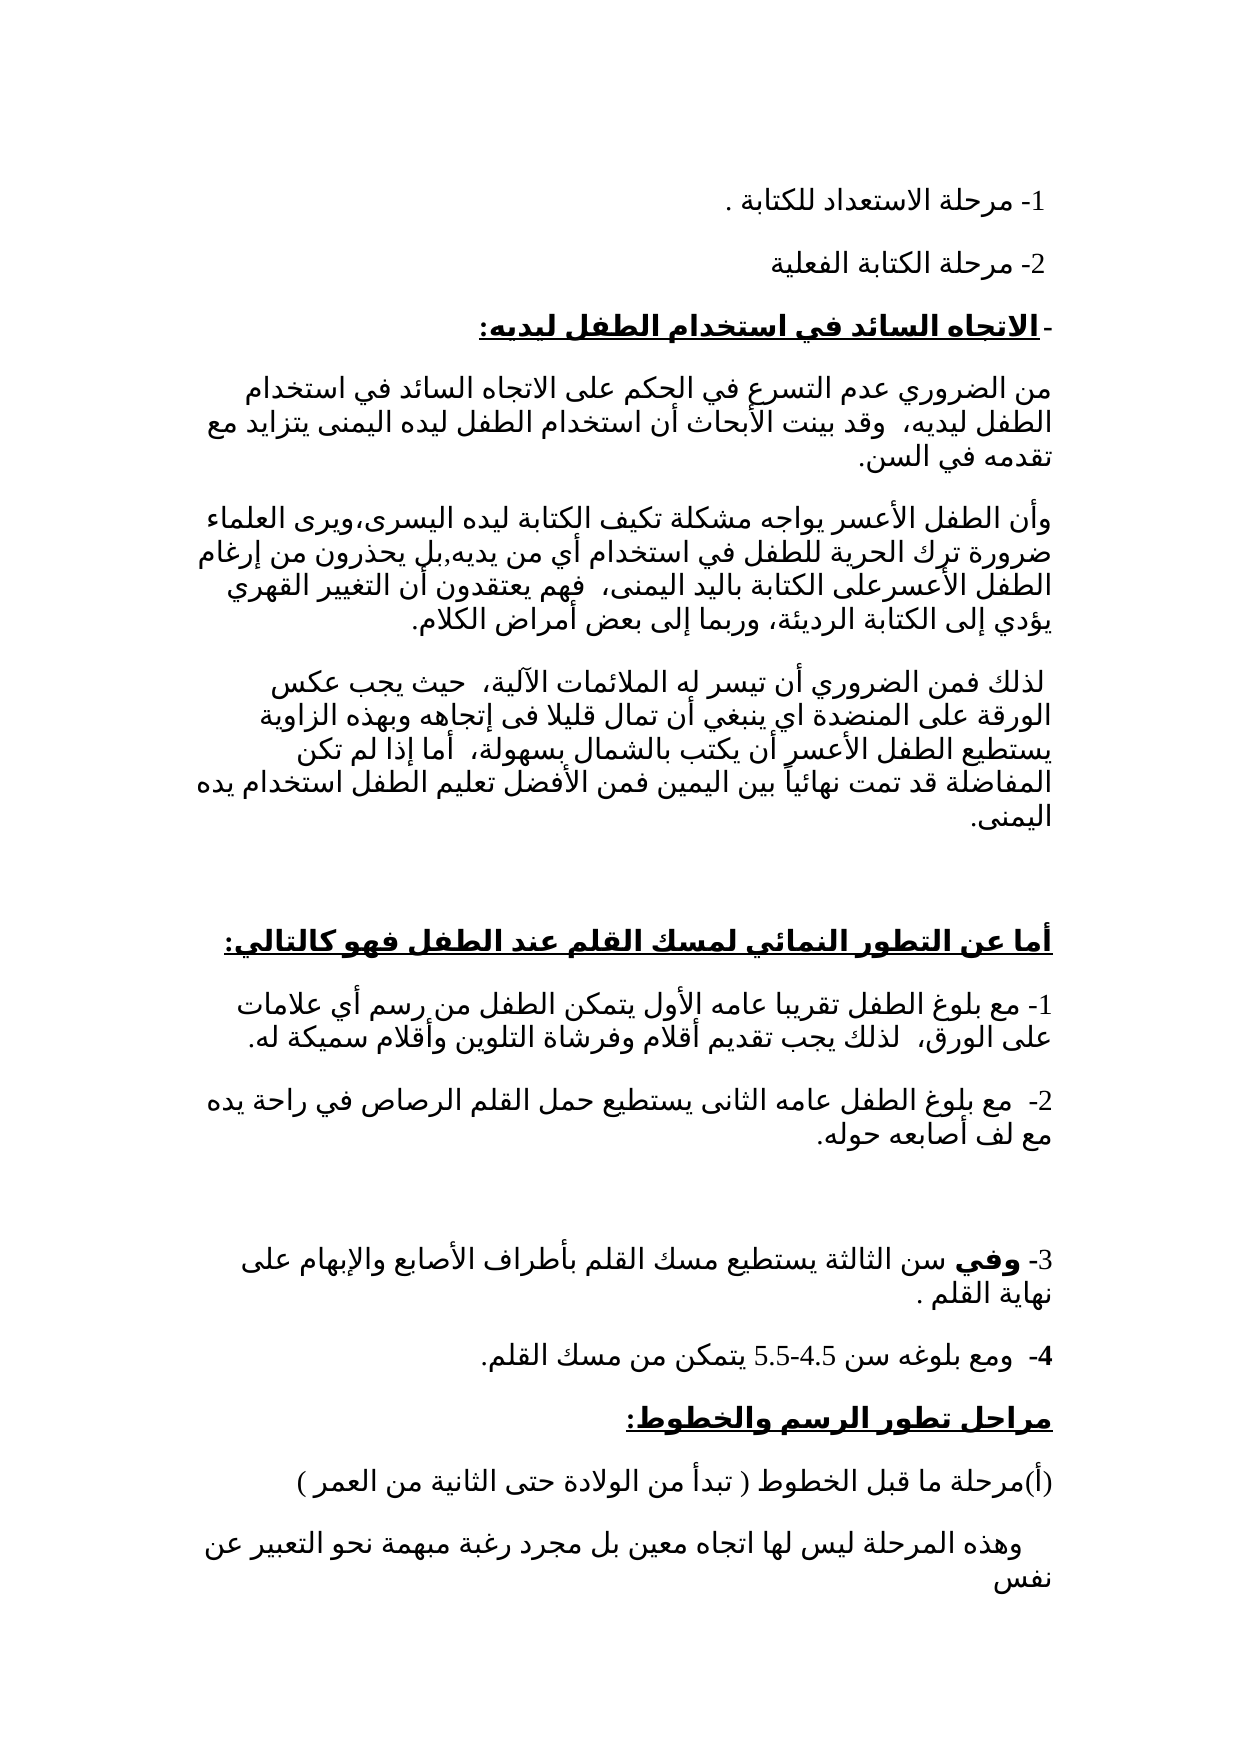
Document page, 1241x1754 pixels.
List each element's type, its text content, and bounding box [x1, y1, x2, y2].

text 1- مع بلوغ الطفل تقريبا عامه الأول يتمكن الطفل من رسم أي علامات على الورق، لذلك يجب تقديم أقلام وفرشاة التلوين وأقلام سميكة له. [187, 987, 1053, 1054]
text (أ)مرحلة ما قبل الخطوط ( تبدأ من الولادة حتى الثانية من العمر ) [187, 1464, 1053, 1497]
text - الاتجاه السائد في استخدام الطفل ليديه: [187, 309, 1053, 342]
text وأن الطفل الأعسر يواجه مشكلة تكيف الكتابة ليده اليسرى،ويرى العلماء ضرورة ترك الحرية للطفل في استخدام أي من يديه,بل يحذرون من إرغام الطفل الأعسرعلى الكتابة باليد اليمنى، فهم يعتقدون أن التغيير القهري يؤدي إلى الكتابة الرديئة، وربما إلى بعض أمراض الكلام. [187, 501, 1053, 636]
text وهذه المرحلة ليس لها اتجاه معين بل مجرد رغبة مبهمة نحو التعبير عن نفس [187, 1527, 1053, 1594]
text لذلك فمن الضروري أن تيسر له الملائمات الآلية، حيث يجب عكس الورقة على المنضدة اي ينبغي أن تمال قليلا فى إتجاهه وبهذه الزاوية يستطيع الطفل الأعسر أن يكتب بالشمال بسهولة، أما إذا لم تكن المفاضلة قد تمت نهائياً بين اليمين فمن الأفضل تعليم الطفل استخدام يده اليمنى. [187, 665, 1053, 832]
text 2- مع بلوغ الطفل عامه الثانى يستطيع حمل القلم الرصاص في راحة يده مع لف أصابعه حوله. [187, 1083, 1053, 1150]
text مراحل تطور الرسم والخطوط: [187, 1401, 1053, 1435]
text 2- مرحلة الكتابة الفعلية [187, 246, 1053, 280]
text من الضروري عدم التسرع في الحكم على الاتجاه السائد في استخدام الطفل ليديه، وقد بينت الأبحاث أن استخدام الطفل ليده اليمنى يتزايد مع تقدمه في السن. [187, 372, 1053, 472]
text أما عن التطور النمائي لمسك القلم عند الطفل فهو كالتالي: [187, 924, 1053, 958]
text 3- وفي سن الثالثة يستطيع مسك القلم بأطراف الأصابع والإبهام على نهاية القلم . [187, 1242, 1053, 1309]
text 1- مرحلة الاستعداد للكتابة . [187, 150, 1053, 217]
text 4- ومع بلوغه سن 4.5-5.5 يتمكن من مسك القلم. [187, 1338, 1053, 1372]
